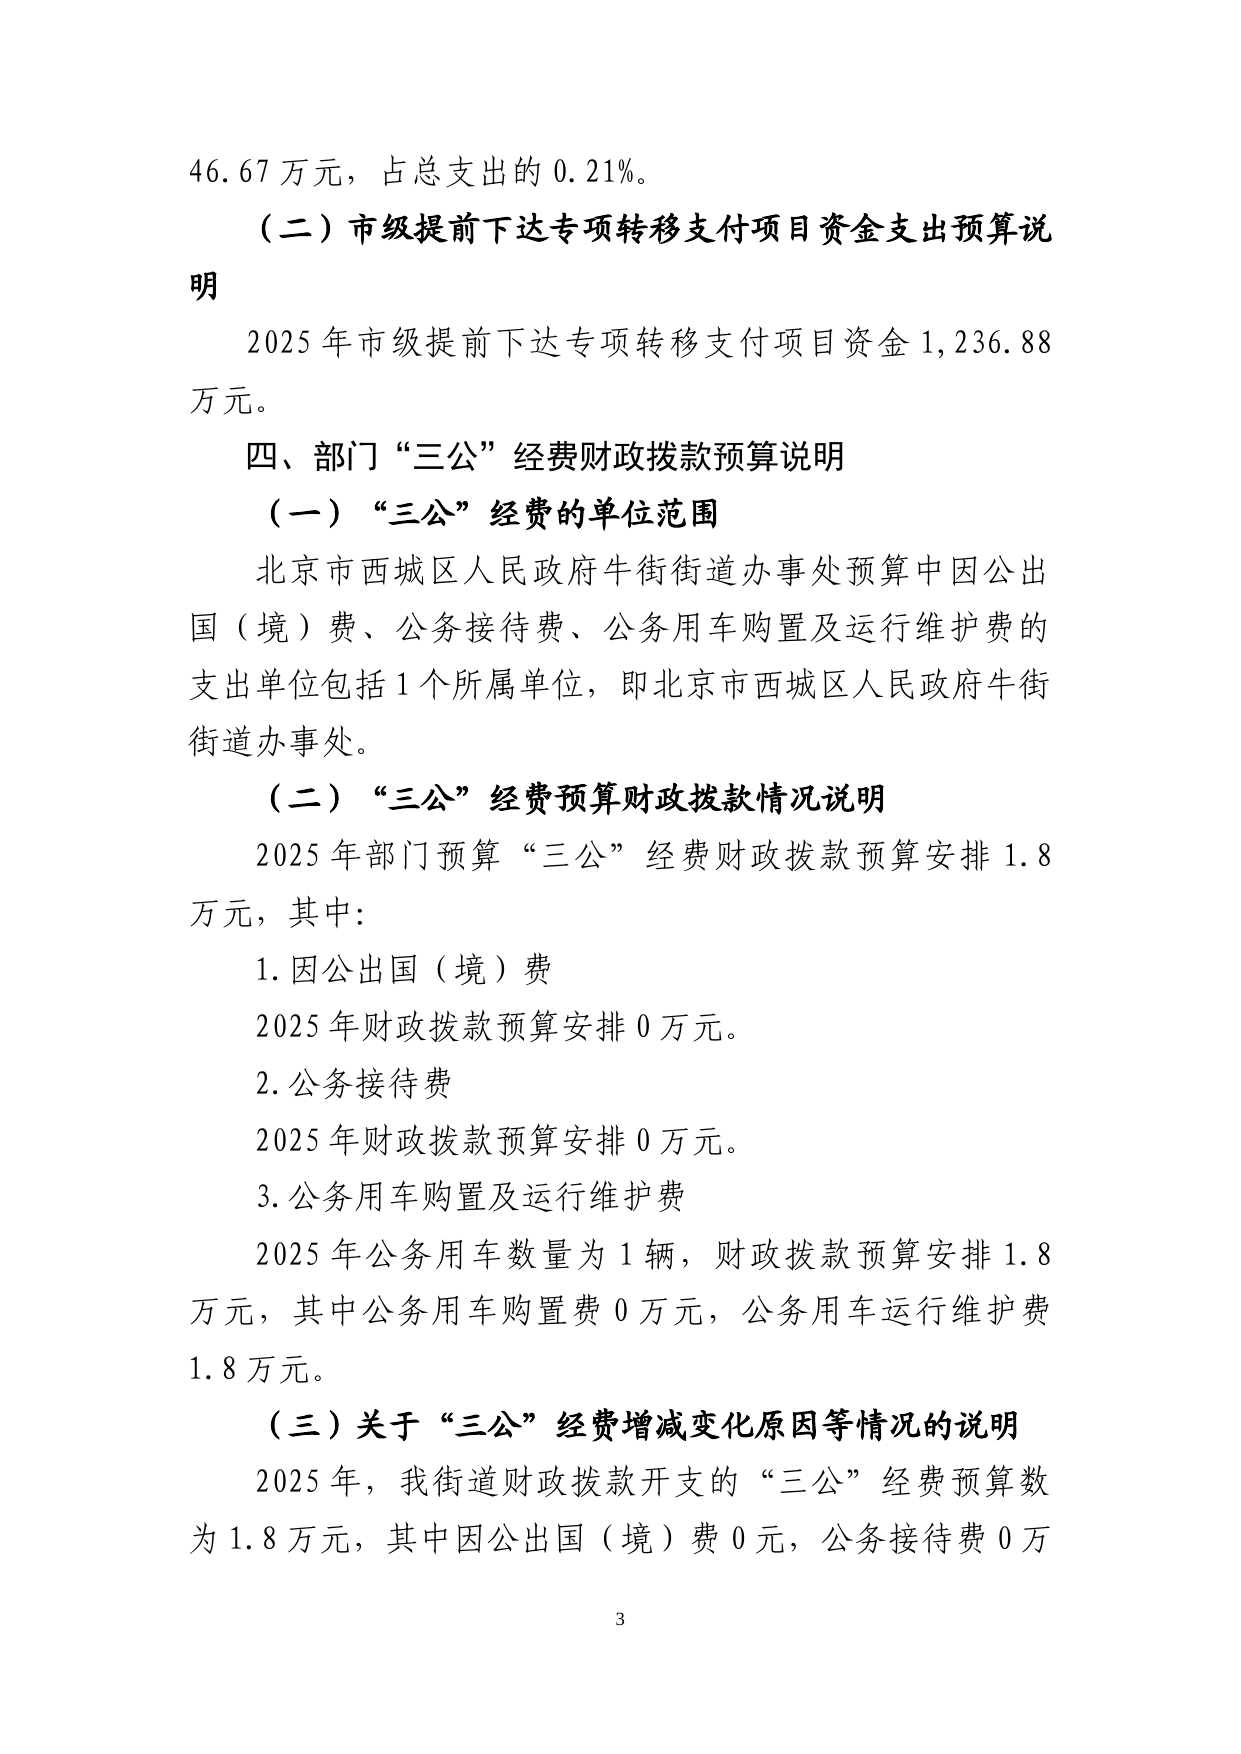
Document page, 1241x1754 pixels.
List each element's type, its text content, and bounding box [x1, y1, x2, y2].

list “三公”经费的单位范围 [187, 492, 1053, 530]
list 2025年公务用车数量为1辆，财政拨款预算安排1.8万元，其中公务用车购置费0万元，公务用车运行维护费1.8万元。 [187, 1233, 1053, 1384]
list 关于“三公”经费增减变化原因等情况的说明 [187, 1403, 1053, 1442]
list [187, 150, 1053, 188]
list “三公”经费预算财政拨款情况说明 [187, 777, 1053, 815]
list 2.公务接待费 [187, 1062, 1053, 1100]
list 1.因公出国（境）费 [187, 948, 1053, 986]
list 部门“三公”经费财政拨款预算说明 [187, 435, 1053, 473]
list 3.公务用车购置及运行维护费 [187, 1176, 1053, 1214]
text 2025年市级提前下达专项转移支付项目资金1,236.88 万元。 [187, 321, 1053, 416]
list 2025年部门预算“三公”经费财政拨款预算安排1.8万元，其中： [187, 834, 1053, 929]
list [187, 1461, 1053, 1556]
list 2025年财政拨款预算安排0万元。 [187, 1119, 1053, 1157]
list 2025年财政拨款预算安排0万元。 [187, 1005, 1053, 1043]
text （二）市级提前下达专项转移支付项目资金支出预算说明 [187, 207, 1053, 302]
list 北京市西城区人民政府牛街街道办事处预算中因公出国（境）费、公务接待费、公务用车购置及运行维护费的支出单位包括1个所属单位，即北京市西城区人民政府牛街街道办事处。 [187, 549, 1053, 758]
